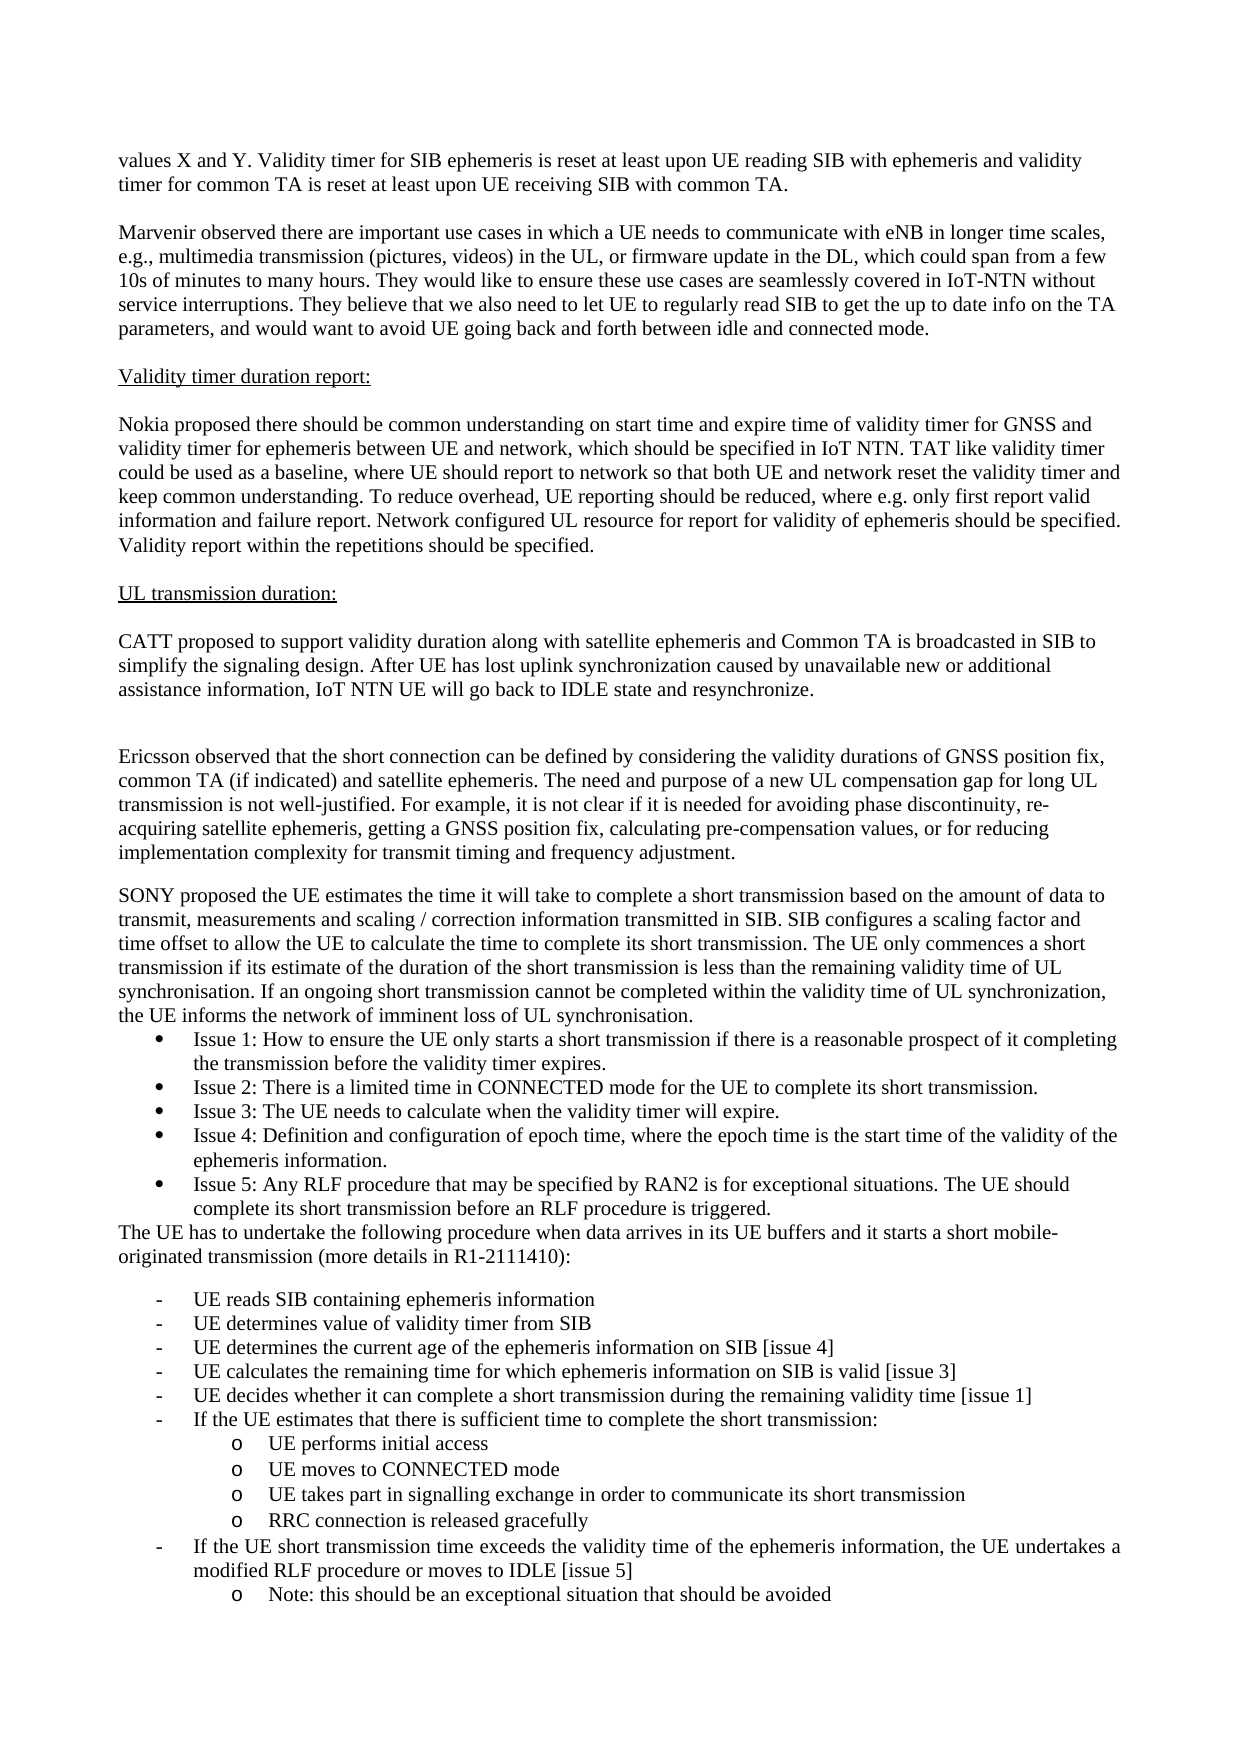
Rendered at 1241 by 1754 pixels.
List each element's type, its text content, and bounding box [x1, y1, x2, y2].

list If the UE short transmission time exceeds the validity time of the ephemeris information, the UE undertakes a modified RLF procedure or moves to IDLE [issue 5] [156, 1534, 1122, 1582]
list UE decides whether it can complete a short transmission during the remaining validity time [issue 1] [156, 1383, 1122, 1407]
text UL transmission duration: [118, 581, 1122, 605]
text Validity timer duration report: [118, 364, 1122, 388]
list UE determines the current age of the ephemeris information on SIB [issue 4] [156, 1335, 1122, 1359]
list UE determines value of validity timer from SIB [156, 1311, 1122, 1335]
text Ericsson observed that the short connection can be defined by considering the validity durations of GNSS position fix, common TA (if indicated) and satellite ephemeris. The need and purpose of a new UL compensation gap for long UL transmission is not well-justified. For example, it is not clear if it is needed for avoiding phase discontinuity, re-acquiring satellite ephemeris, getting a GNSS position fix, calculating pre-compensation values, or for reducing implementation complexity for transmit timing and frequency adjustment. [118, 744, 1122, 864]
list Issue 4: Definition and configuration of epoch time, where the epoch time is the start time of the validity of the ephemeris information. [156, 1123, 1122, 1172]
list RRC connection is released gracefully [231, 1508, 1122, 1534]
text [118, 147, 1122, 196]
text The UE has to undertake the following procedure when data arrives in its UE buffers and it starts a short mobile-originated transmission (more details in R1-2111410): [118, 1220, 1122, 1268]
list Issue 5: Any RLF procedure that may be specified by RAN2 is for exceptional situations. The UE should complete its short transmission before an RLF procedure is triggered. [156, 1172, 1122, 1220]
text CATT proposed to support validity duration along with satellite ephemeris and Common TA is broadcasted in SIB to simplify the signaling design. After UE has lost uplink synchronization caused by unavailable new or additional assistance information, IoT NTN UE will go back to IDLE state and resynchronize. [118, 629, 1122, 701]
list UE moves to CONNECTED mode [231, 1457, 1122, 1482]
list UE takes part in signalling exchange in order to communicate its short transmission [231, 1482, 1122, 1508]
list UE calculates the remaining time for which ephemeris information on SIB is valid [issue 3] [156, 1359, 1122, 1383]
list UE performs initial access [231, 1431, 1122, 1457]
list Issue 3: The UE needs to calculate when the validity timer will expire. [156, 1099, 1122, 1123]
list Issue 2: There is a limited time in CONNECTED mode for the UE to complete its short transmission. [156, 1075, 1122, 1099]
text Marvenir observed there are important use cases in which a UE needs to communicate with eNB in longer time scales, e.g., multimedia transmission (pictures, videos) in the UL, or firmware update in the DL, which could span from a few 10s of minutes to many hours. They would like to ensure these use cases are seamlessly covered in IoT-NTN without service interruptions. They believe that we also need to let UE to regularly read SIB to get the up to date info on the TA parameters, and would want to avoid UE going back and forth between idle and connected mode. [118, 220, 1122, 340]
list Note: this should be an exceptional situation that should be avoided [231, 1582, 1122, 1608]
list If the UE estimates that there is sufficient time to complete the short transmission: [156, 1407, 1122, 1431]
text SONY proposed the UE estimates the time it will take to complete a short transmission based on the amount of data to transmit, measurements and scaling / correction information transmitted in SIB. SIB configures a scaling factor and time offset to allow the UE to calculate the time to complete its short transmission. The UE only commences a short transmission if its estimate of the duration of the short transmission is less than the remaining validity time of UL synchronisation. If an ongoing short transmission cannot be completed within the validity time of UL synchronization, the UE informs the network of imminent loss of UL synchronisation. [118, 883, 1122, 1027]
list Issue 1: How to ensure the UE only starts a short transmission if there is a reasonable prospect of it completing the transmission before the validity timer expires. [156, 1027, 1122, 1075]
text Nokia proposed there should be common understanding on start time and expire time of validity timer for GNSS and validity timer for ephemeris between UE and network, which should be specified in IoT NTN. TAT like validity timer could be used as a baseline, where UE should report to network so that both UE and network reset the validity timer and keep common understanding. To reduce overhead, UE reporting should be reduced, where e.g. only first report valid information and failure report. Network configured UL resource for report for validity of ephemeris should be specified. Validity report within the repetitions should be specified. [118, 412, 1122, 557]
list UE reads SIB containing ephemeris information [156, 1287, 1122, 1311]
